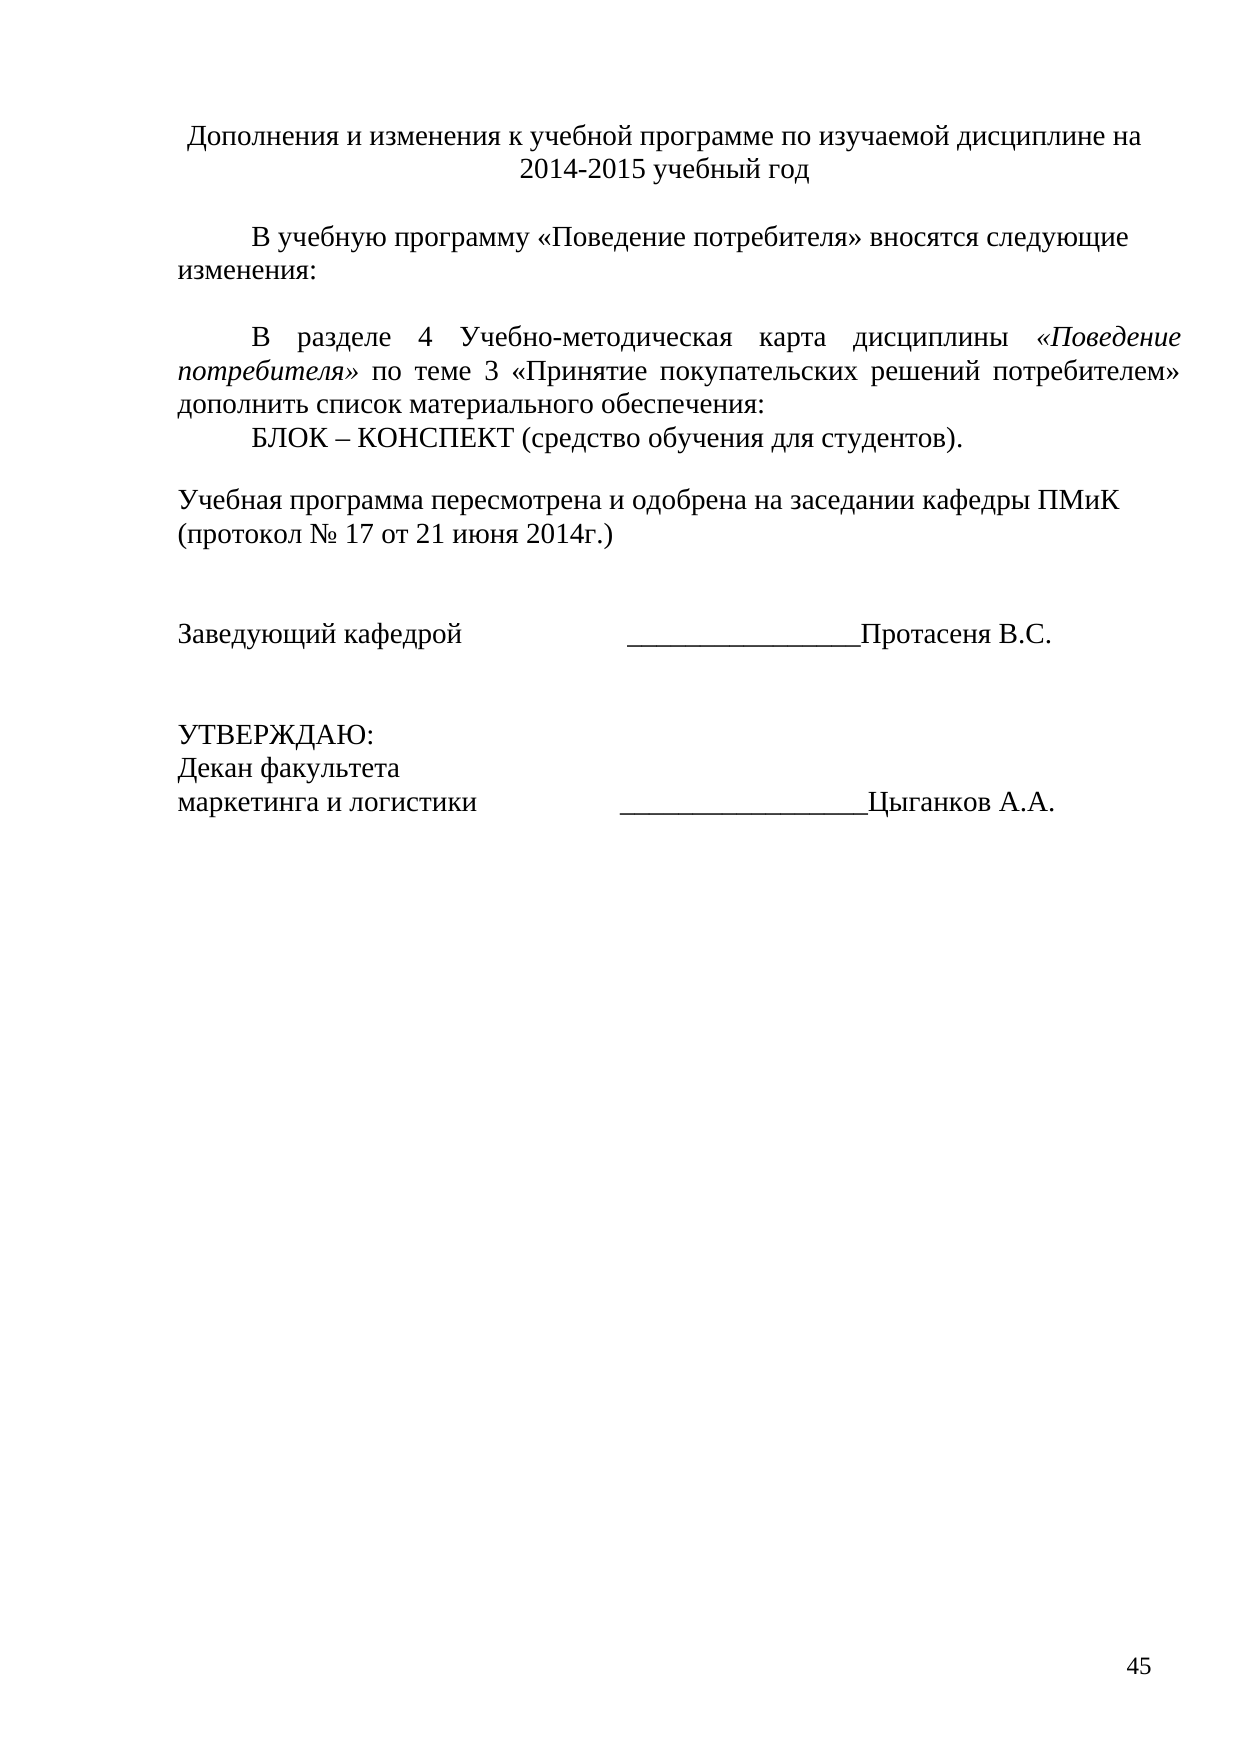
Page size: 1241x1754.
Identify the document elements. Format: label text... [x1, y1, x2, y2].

text УТВЕРЖДАЮ: [177, 717, 1152, 751]
text Дополнения и изменения к учебной программе по изучаемой дисциплине на 2014-2015 учебный год [177, 118, 1152, 185]
text Заведующий кафедрой ________________Протасеня В.С. [177, 616, 1152, 650]
text В учебную программу «Поведение потребителя» вносятся следующие изменения: [177, 219, 1152, 286]
text Учебная программа пересмотрена и одобрена на заседании кафедры ПМиК (протокол № 17 от 21 июня 2014г.) [177, 482, 1152, 549]
text маркетинга и логистики _________________Цыганков А.А. [177, 784, 1152, 818]
text Декан факультета [177, 751, 1152, 784]
text В разделе 4 Учебно-методическая карта дисциплины «Поведение потребителя» по теме 3 «Принятие покупательских решений потребителем» дополнить список материального обеспечения: [177, 319, 1181, 420]
text БЛОК – КОНСПЕКТ (средство обучения для студентов). [177, 420, 1181, 453]
